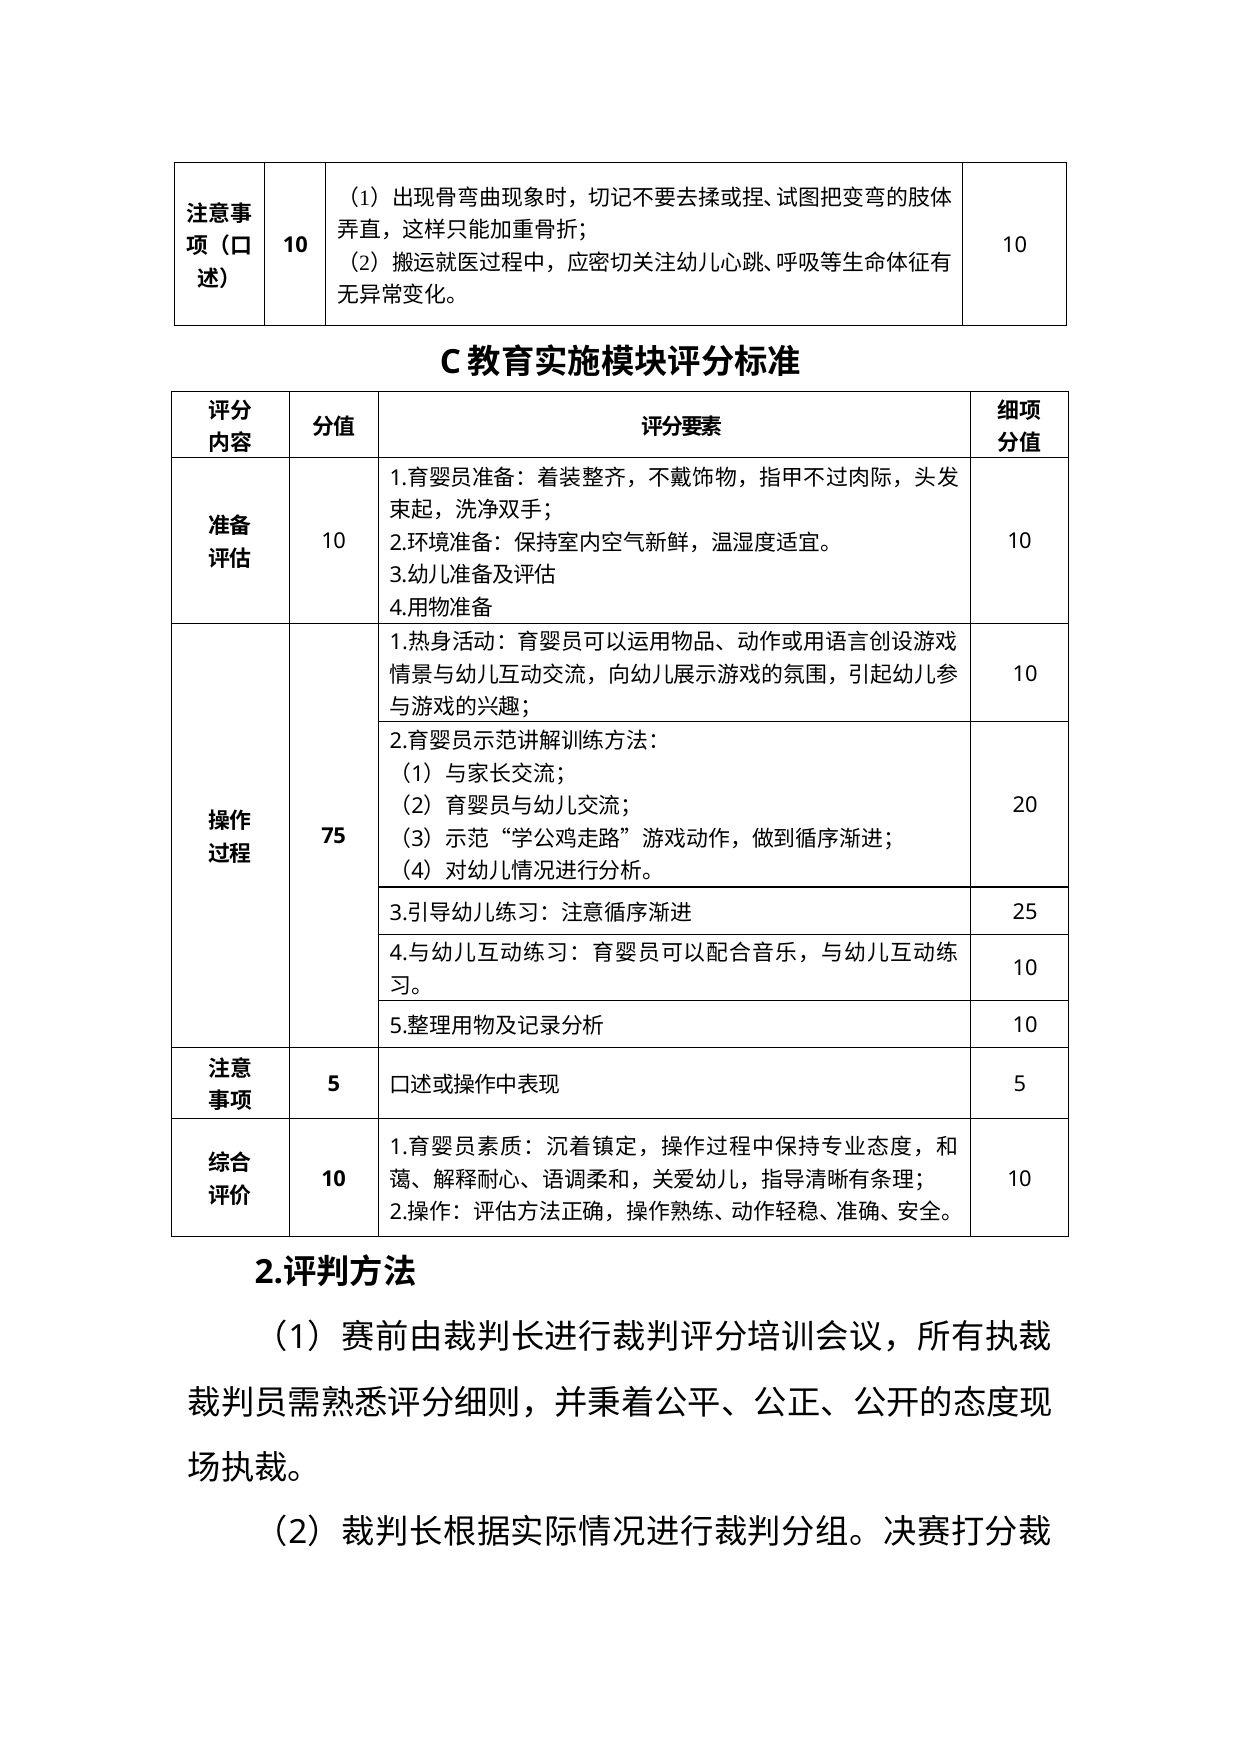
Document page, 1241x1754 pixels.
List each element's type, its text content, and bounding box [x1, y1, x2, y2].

table_cell 10 [265, 163, 325, 325]
table_cell 10 [963, 163, 1066, 325]
table_cell 1.育婴员准备：着装整齐，不戴饰物，指甲不过肉际，头发束起，洗净双手； 2.环境准备：保持室内空气新鲜，温湿度适宜。 3.幼儿准备及评估 4.用物准备 [379, 458, 970, 623]
table_header 分值 [290, 392, 378, 457]
table_cell 口述或操作中表现 [379, 1048, 970, 1118]
table_cell 10 [971, 935, 1068, 1000]
table_cell 3.引导幼儿练习：注意循序渐进 [379, 888, 970, 934]
table_cell 操作 过程 [172, 624, 289, 1047]
table_cell 出现骨弯曲现象时，切记不要去揉或捏、试图把变弯的肢体弄直，这样只能加重骨折； 搬运就医过程中，应密切关注幼儿心跳、呼吸等生命体征有无异常变化。 [326, 163, 962, 325]
table_cell 注意事项（口述） [175, 163, 264, 325]
table_cell 10 [971, 458, 1068, 623]
table_cell 5 [971, 1048, 1068, 1118]
text 2.评判方法 [187, 1250, 1053, 1315]
table_cell 10 [971, 1119, 1068, 1249]
table_cell 5 [290, 1048, 378, 1118]
table_cell 1.热身活动：育婴员可以运用物品、动作或用语言创设游戏情景与幼儿互动交流，向幼儿展示游戏的氛围，引起幼儿参与游戏的兴趣； [379, 624, 970, 721]
text C教育实施模块评分标准 [187, 326, 1053, 391]
table_cell 1.育婴员素质：沉着镇定，操作过程中保持专业态度，和蔼、解释耐心、语调柔和，关爱幼儿，指导清晰有条理； 2.操作：评估方法正确，操作熟练、动作轻稳、准确、安全。 [379, 1119, 970, 1249]
table_cell 注意 事项 [172, 1048, 289, 1118]
table_cell 10 [290, 458, 378, 623]
table_cell 20 [971, 722, 1068, 886]
table_cell 2.育婴员示范讲解训练方法： （1）与家长交流； （2）育婴员与幼儿交流； （3）示范“学公鸡走路”游戏动作，做到循序渐进； （4）对幼儿情况进行分析。 [379, 722, 970, 886]
text （1）赛前由裁判长进行裁判评分培训会议，所有执裁裁判员需熟悉评分细则，并秉着公平、公正、公开的态度现场执裁。 [187, 1315, 1053, 1510]
table_cell 10 [971, 624, 1068, 721]
table_cell 75 [290, 624, 378, 1047]
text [187, 1510, 1053, 1575]
table_cell 综合 评价 [172, 1119, 289, 1249]
table_cell 准备 评估 [172, 458, 289, 623]
table_cell 5.整理用物及记录分析 [379, 1001, 970, 1047]
table_cell 25 [971, 888, 1068, 934]
table_cell 4.与幼儿互动练习：育婴员可以配合音乐，与幼儿互动练习。 [379, 935, 970, 1000]
table_header 评分 内容 [172, 392, 289, 457]
table_cell 10 [290, 1119, 378, 1249]
table_header 评分要素 [379, 392, 970, 457]
table_cell 10 [971, 1001, 1068, 1047]
table_header 细项 分值 [971, 392, 1068, 457]
